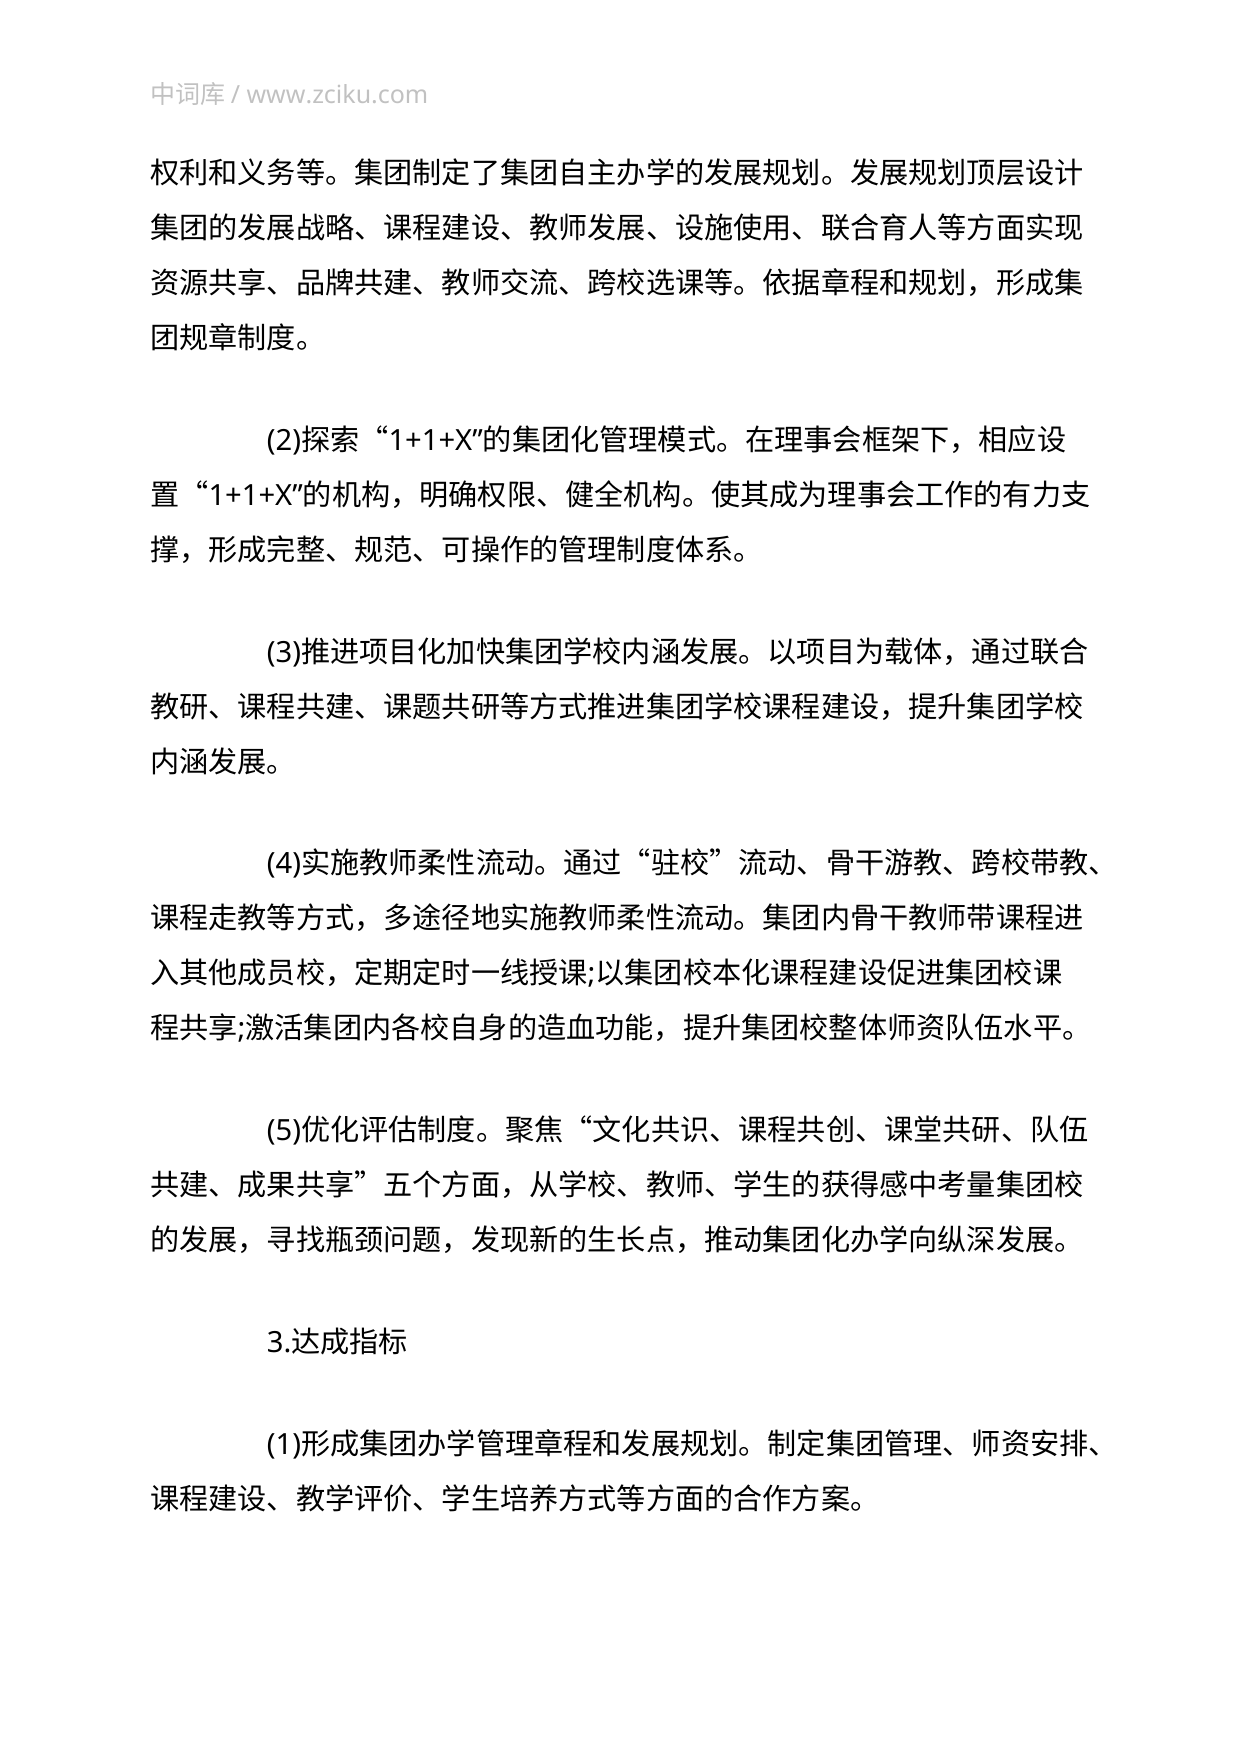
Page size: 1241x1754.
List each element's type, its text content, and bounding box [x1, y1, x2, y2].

text (4)实施教师柔性流动。通过“驻校”流动、骨干游教、跨校带教、课程走教等方式，多途径地实施教师柔性流动。集团内骨干教师带课程进入其他成员校，定期定时一线授课;以集团校本化课程建设促进集团校课程共享;激活集团内各校自身的造血功能，提升集团校整体师资队伍水平。 [150, 840, 1090, 1047]
text (1)形成集团办学管理章程和发展规划。制定集团管理、师资安排、课程建设、教学评价、学生培养方式等方面的合作方案。 [150, 1420, 1090, 1518]
text (5)优化评估制度。聚焦“文化共识、课程共创、课堂共研、队伍共建、成果共享”五个方面，从学校、教师、学生的获得感中考量集团校的发展，寻找瓶颈问题，发现新的生长点，推动集团化办学向纵深发展。 [150, 1107, 1090, 1259]
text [150, 150, 1090, 357]
text 3.达成指标 [150, 1318, 1090, 1361]
text (3)推进项目化加快集团学校内涵发展。以项目为载体，通过联合教研、课程共建、课题共研等方式推进集团学校课程建设，提升集团学校内涵发展。 [150, 628, 1090, 780]
text (2)探索“1+1+X”的集团化管理模式。在理事会框架下，相应设置“1+1+X”的机构，明确权限、健全机构。使其成为理事会工作的有力支撑，形成完整、规范、可操作的管理制度体系。 [150, 416, 1090, 569]
